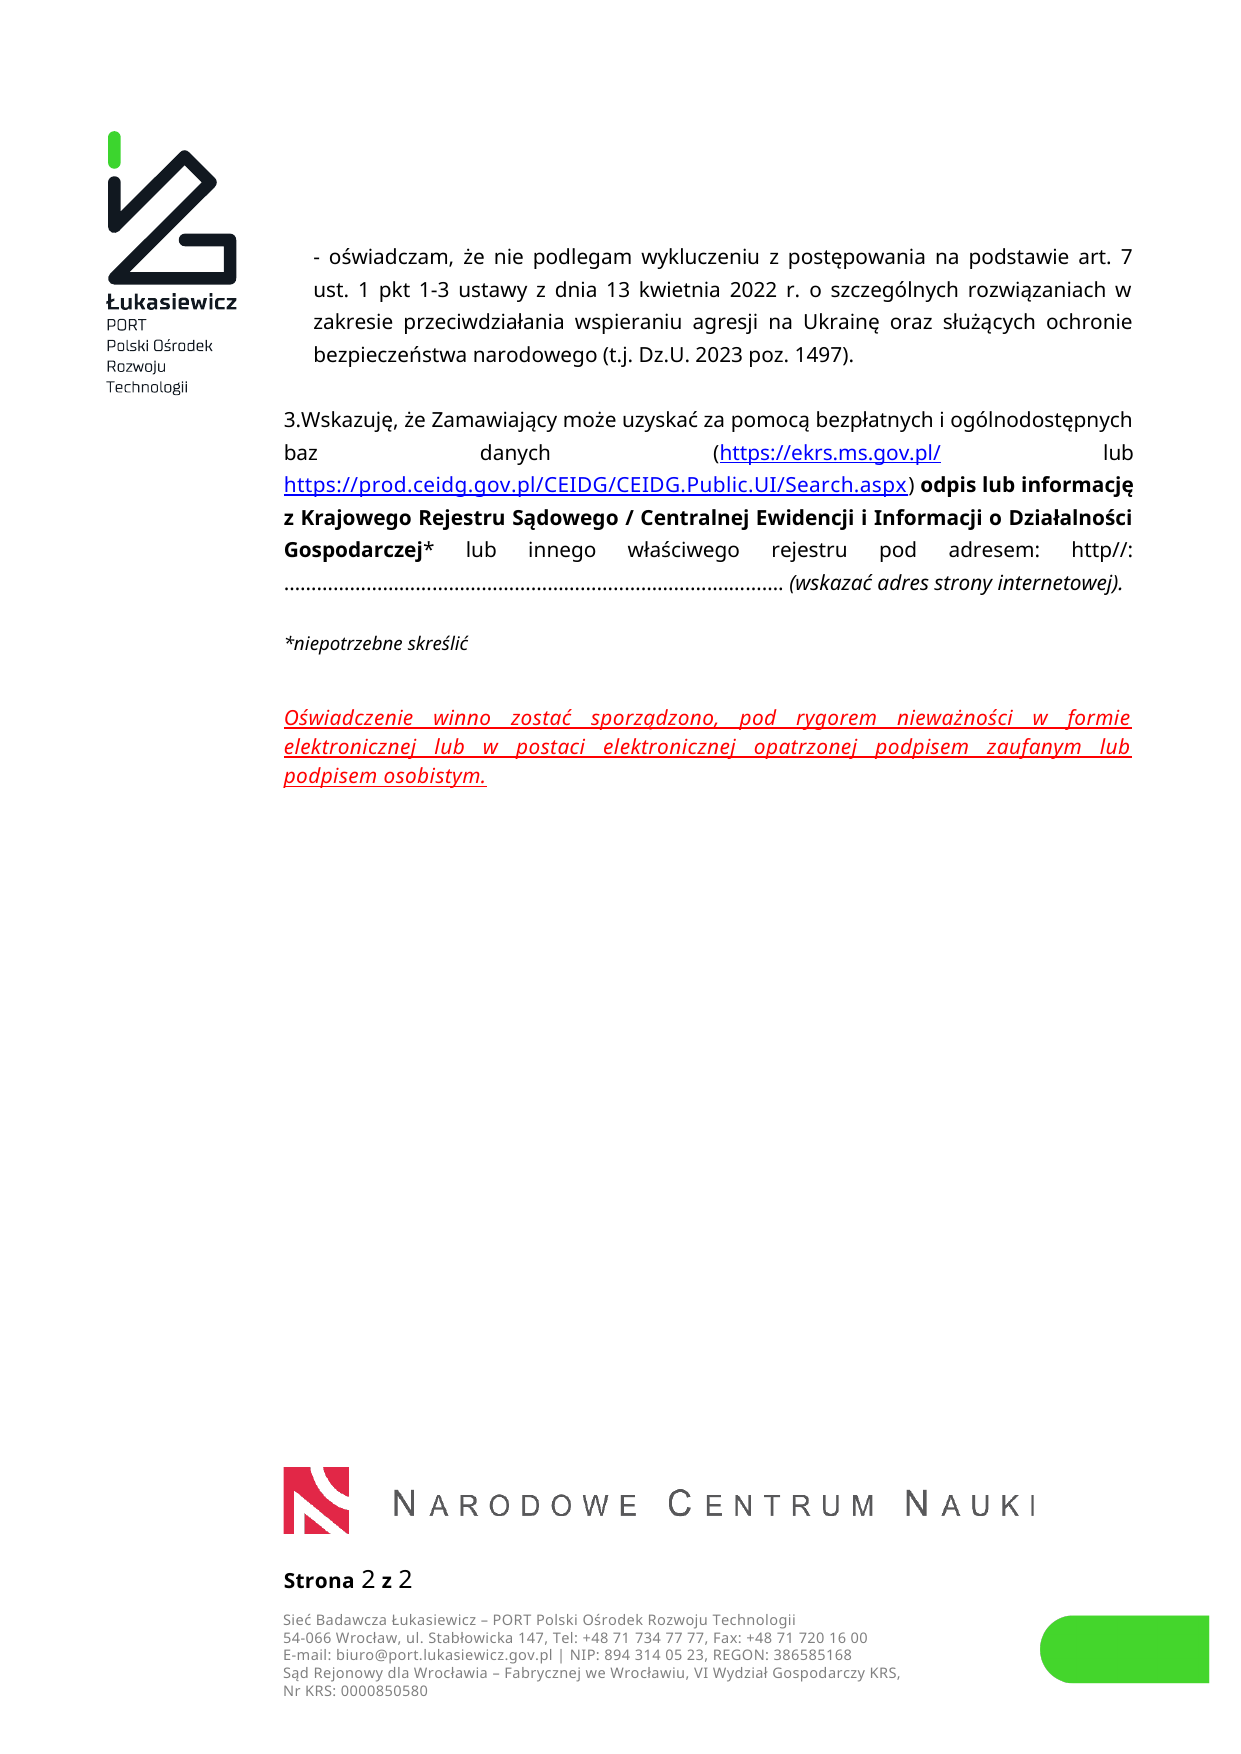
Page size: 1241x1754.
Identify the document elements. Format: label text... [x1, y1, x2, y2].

picture [1036, 1611, 1239, 1752]
text - oświadczam, że nie podlegam wykluczeniu z postępowania na podstawie art. 7 ust. 1 pkt 1-3 ustawy z dnia 13 kwietnia 2022 r. o szczególnych rozwiązaniach w zakresie przeciwdziałania wspieraniu agresji na Ukrainę oraz służących ochronie bezpieczeństwa narodowego (t.j. Dz.U. 2023 poz. 1497). [313, 242, 1134, 368]
picture [283, 1467, 1034, 1534]
text 3.Wskazuję, że Zamawiający może uzyskać za pomocą bezpłatnych i ogólnodostępnych baz danych (https://ekrs.ms.gov.pl/ lub https://prod.ceidg.gov.pl/CEIDG/CEIDG.Public.UI/Search.aspx) odpis lub informację z Krajowego Rejestru Sądowego / Centralnej Ewidencji i Informacji o Działalności Gospodarczej* lub innego właściwego rejestru pod adresem: http//: ……………………………………………………..……………….………. (wskazać adres strony internetowej). [283, 405, 1134, 597]
text Oświadczenie winno zostać sporządzono, pod rygorem nieważności w formie elektronicznej lub w postaci elektronicznej opatrzonej podpisem zaufanym lub podpisem osobistym. [283, 702, 1134, 789]
text *niepotrzebne skreślić [283, 630, 1134, 656]
